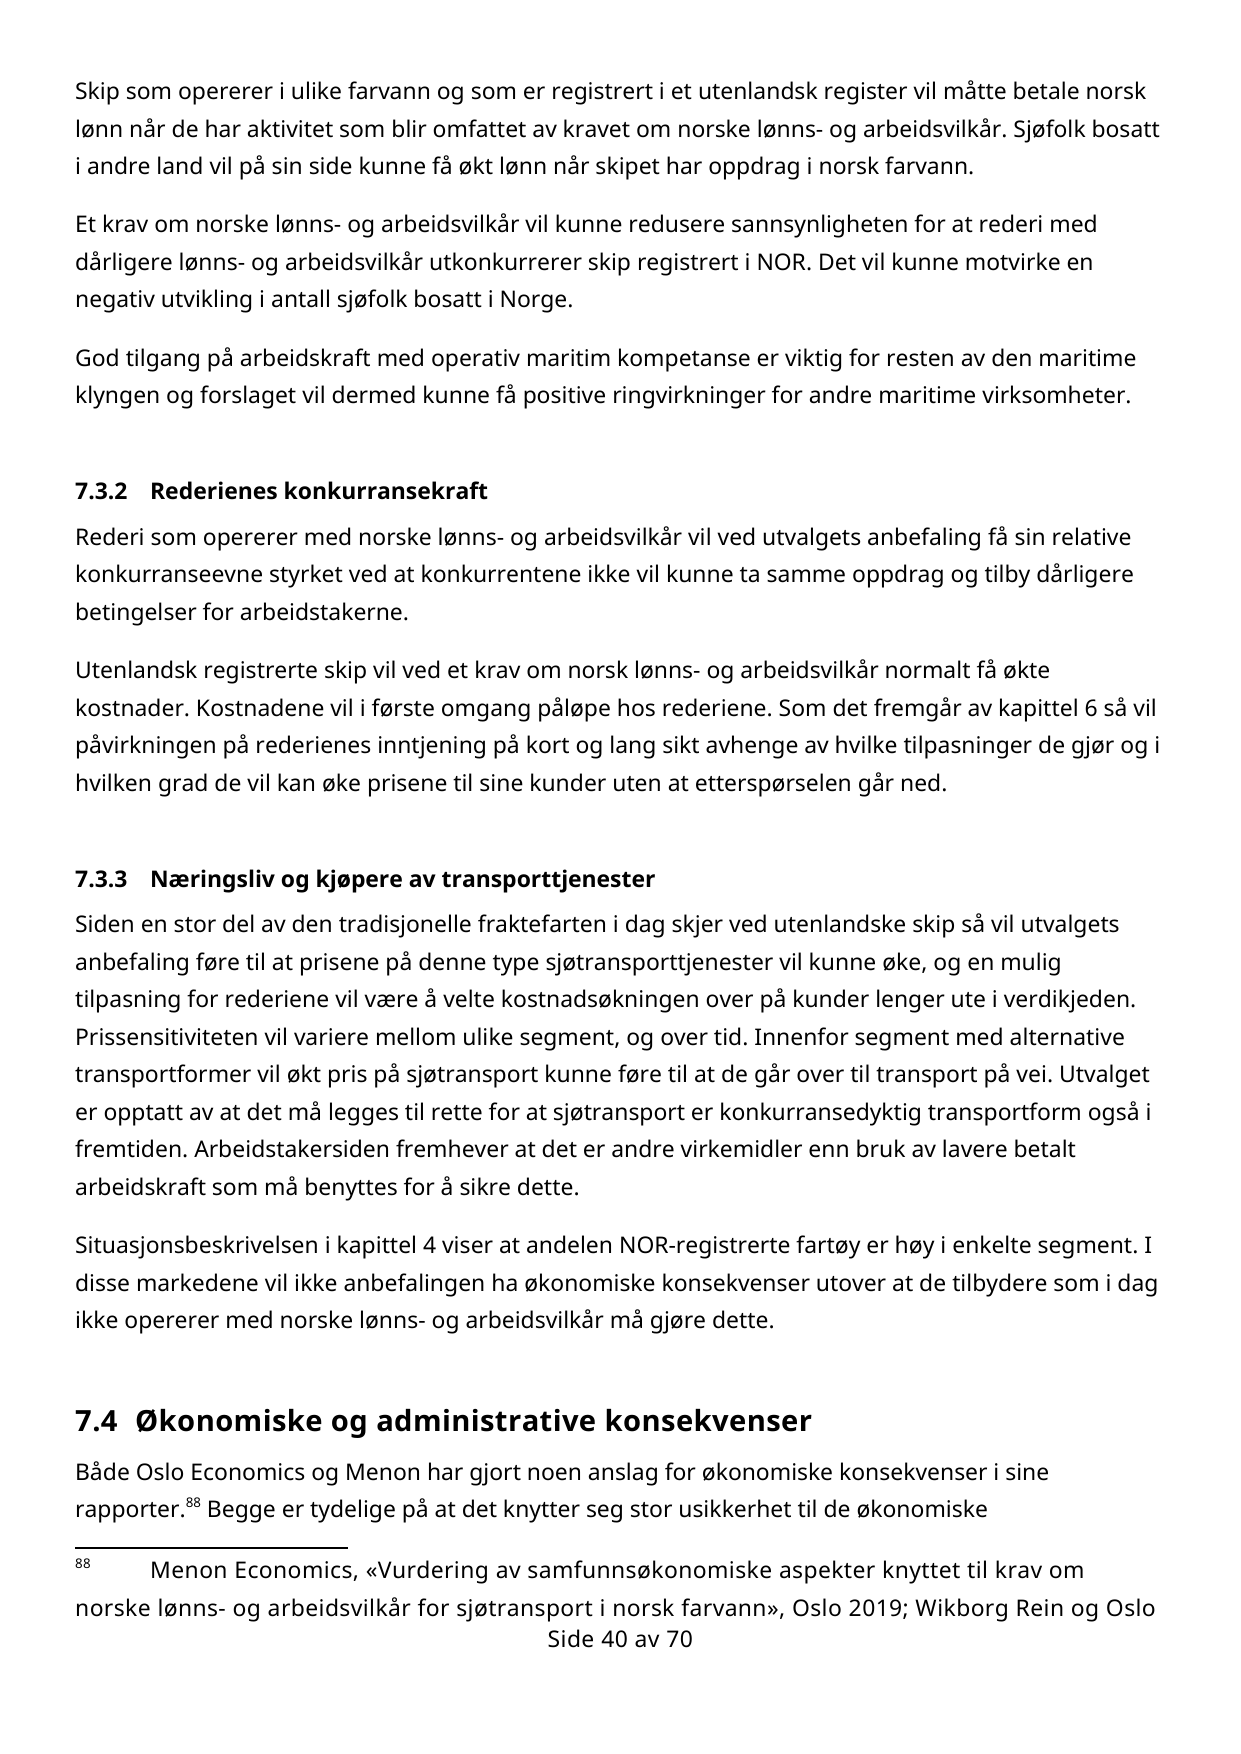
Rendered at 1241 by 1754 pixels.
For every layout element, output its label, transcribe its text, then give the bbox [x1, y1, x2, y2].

text Situasjonsbeskrivelsen i kapittel 4 viser at andelen NOR-registrerte fartøy er høy i enkelte segment. I disse markedene vil ikke anbefalingen ha økonomiske konsekvenser utover at de tilbydere som i dag ikke opererer med norske lønns- og arbeidsvilkår må gjøre dette. [75, 1229, 1165, 1335]
text Skip som opererer i ulike farvann og som er registrert i et utenlandsk register vil måtte betale norsk lønn når de har aktivitet som blir omfattet av kravet om norske lønns- og arbeidsvilkår. Sjøfolk bosatt i andre land vil på sin side kunne få økt lønn når skipet har oppdrag i norsk farvann. [75, 75, 1165, 181]
text Utenlandsk registrerte skip vil ved et krav om norsk lønns- og arbeidsvilkår normalt få økte kostnader. Kostnadene vil i første omgang påløpe hos rederiene. Som det fremgår av kapittel 6 så vil påvirkningen på rederienes inntjening på kort og lang sikt avhenge av hvilke tilpasninger de gjør og i hvilken grad de vil kan øke prisene til sine kunder uten at etterspørselen går ned. [75, 654, 1165, 798]
text Et krav om norske lønns- og arbeidsvilkår vil kunne redusere sannsynligheten for at rederi med dårligere lønns- og arbeidsvilkår utkonkurrerer skip registrert i NOR. Det vil kunne motvirke en negativ utvikling i antall sjøfolk bosatt i Norge. [75, 208, 1165, 314]
text Rederi som opererer med norske lønns- og arbeidsvilkår vil ved utvalgets anbefaling få sin relative konkurranseevne styrket ved at konkurrentene ikke vil kunne ta samme oppdrag og tilby dårligere betingelser for arbeidstakerne. [75, 521, 1165, 627]
text Siden en stor del av den tradisjonelle fraktefarten i dag skjer ved utenlandske skip så vil utvalgets anbefaling føre til at prisene på denne type sjøtransporttjenester vil kunne øke, og en mulig tilpasning for rederiene vil være å velte kostnadsøkningen over på kunder lenger ute i verdikjeden. Prissensitiviteten vil variere mellom ulike segment, og over tid. Innenfor segment med alternative transportformer vil økt pris på sjøtransport kunne føre til at de går over til transport på vei. Utvalget er opptatt av at det må legges til rette for at sjøtransport er konkurransedyktig transportform også i fremtiden. Arbeidstakersiden fremhever at det er andre virkemidler enn bruk av lavere betalt arbeidskraft som må benyttes for å sikre dette. [75, 908, 1165, 1202]
subtitle Økonomiske og administrative konsekvenser [75, 1400, 1165, 1440]
text God tilgang på arbeidskraft med operativ maritim kompetanse er viktig for resten av den maritime klyngen og forslaget vil dermed kunne få positive ringvirkninger for andre maritime virksomheter. [75, 342, 1165, 410]
subtitle Næringsliv og kjøpere av transporttjenester [75, 862, 1165, 894]
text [75, 1456, 1165, 1525]
subtitle Rederienes konkurransekraft [75, 475, 1165, 506]
